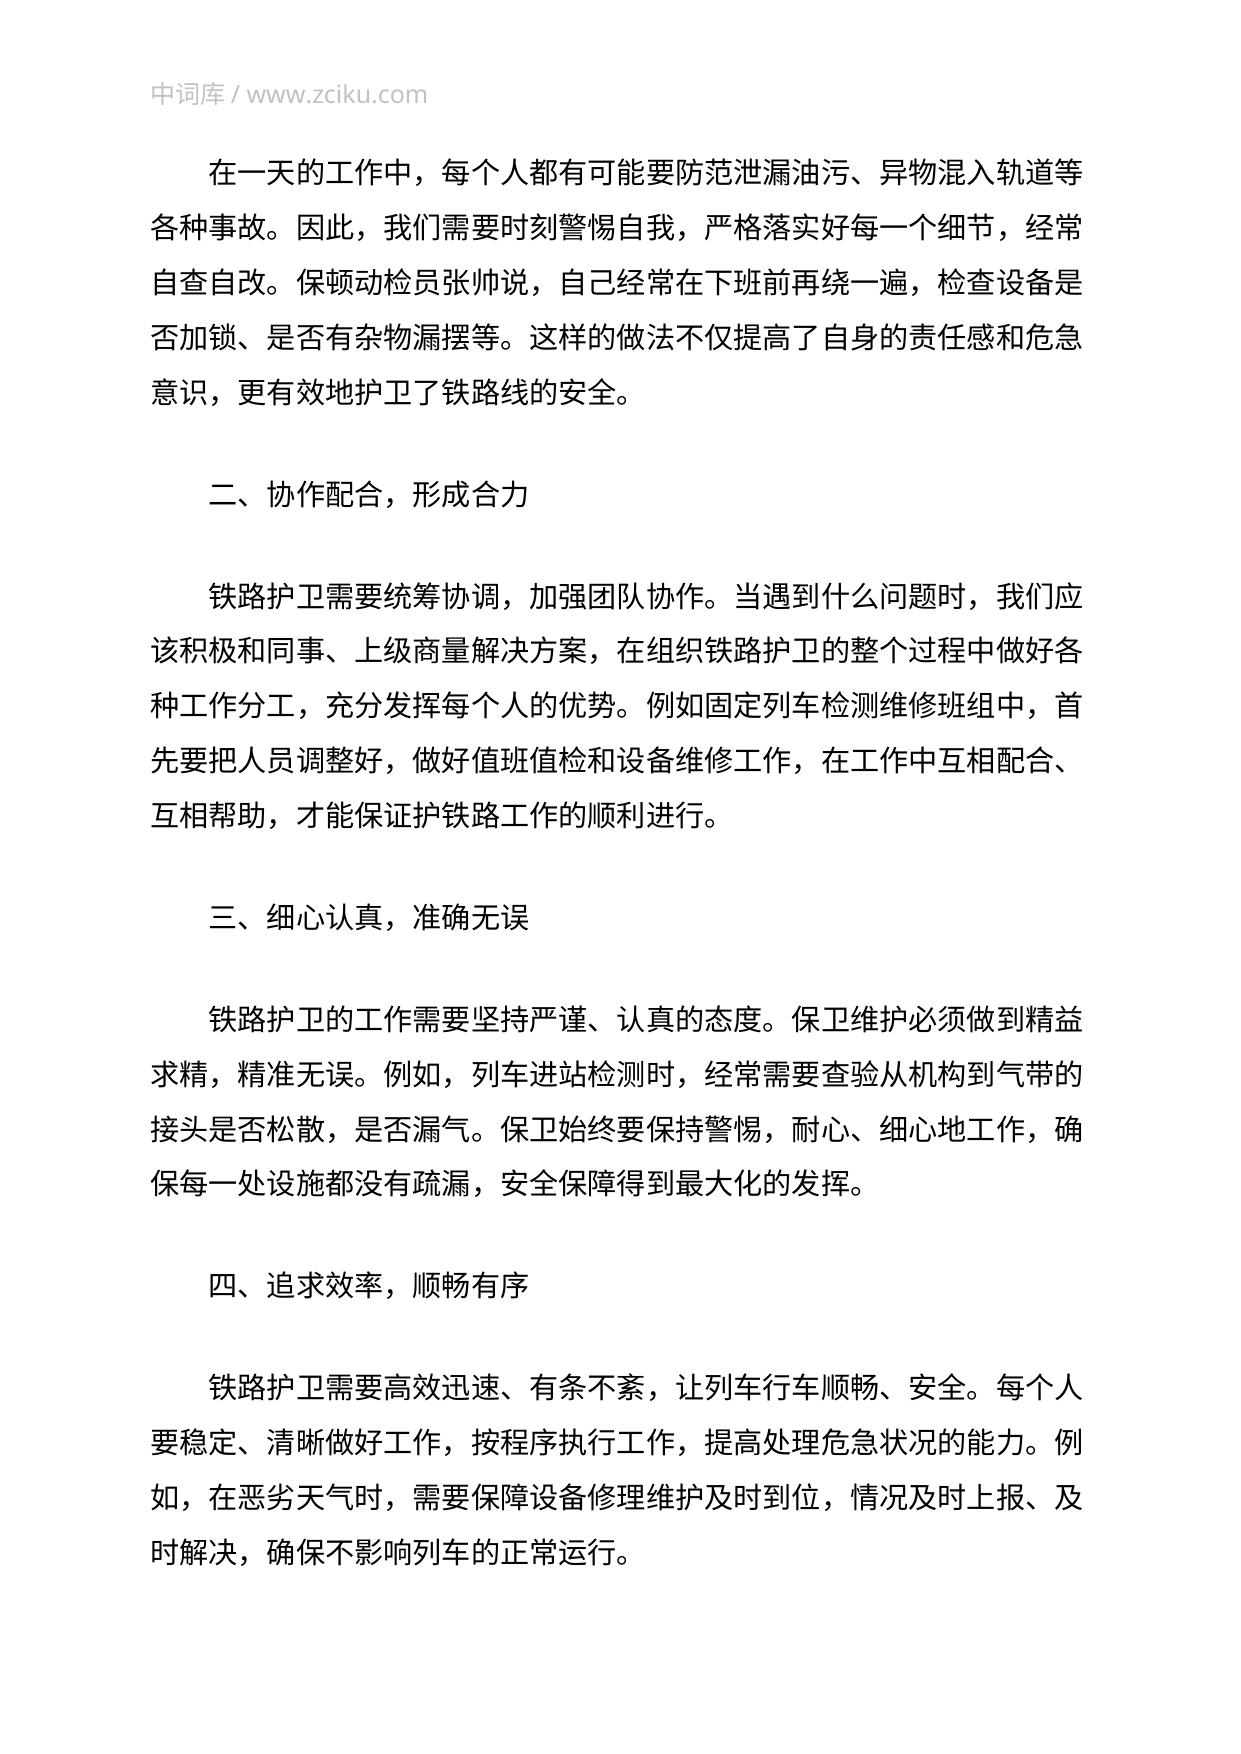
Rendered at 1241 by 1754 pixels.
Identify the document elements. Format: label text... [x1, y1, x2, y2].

text 铁路护卫需要高效迅速、有条不紊，让列车行车顺畅、安全。每个人要稳定、清晰做好工作，按程序执行工作，提高处理危急状况的能力。例如，在恶劣天气时，需要保障设备修理维护及时到位，情况及时上报、及时解决，确保不影响列车的正常运行。 [150, 1364, 1090, 1571]
text 在一天的工作中，每个人都有可能要防范泄漏油污、异物混入轨道等各种事故。因此，我们需要时刻警惕自我，严格落实好每一个细节，经常自查自改。保顿动检员张帅说，自己经常在下班前再绕一遍，检查设备是否加锁、是否有杂物漏摆等。这样的做法不仅提高了自身的责任感和危急意识，更有效地护卫了铁路线的安全。 [150, 150, 1090, 412]
text 二、协作配合，形成合力 [150, 471, 1090, 514]
text 铁路护卫的工作需要坚持严谨、认真的态度。保卫维护必须做到精益求精，精准无误。例如，列车进站检测时，经常需要查验从机构到气带的接头是否松散，是否漏气。保卫始终要保持警惕，耐心、细心地工作，确保每一处设施都没有疏漏，安全保障得到最大化的发挥。 [150, 996, 1090, 1203]
text 铁路护卫需要统筹协调，加强团队协作。当遇到什么问题时，我们应该积极和同事、上级商量解决方案，在组织铁路护卫的整个过程中做好各种工作分工，充分发挥每个人的优势。例如固定列车检测维修班组中，首先要把人员调整好，做好值班值检和设备维修工作，在工作中互相配合、互相帮助，才能保证护铁路工作的顺利进行。 [150, 573, 1090, 835]
text 四、追求效率，顺畅有序 [150, 1263, 1090, 1305]
text 三、细心认真，准确无误 [150, 894, 1090, 937]
